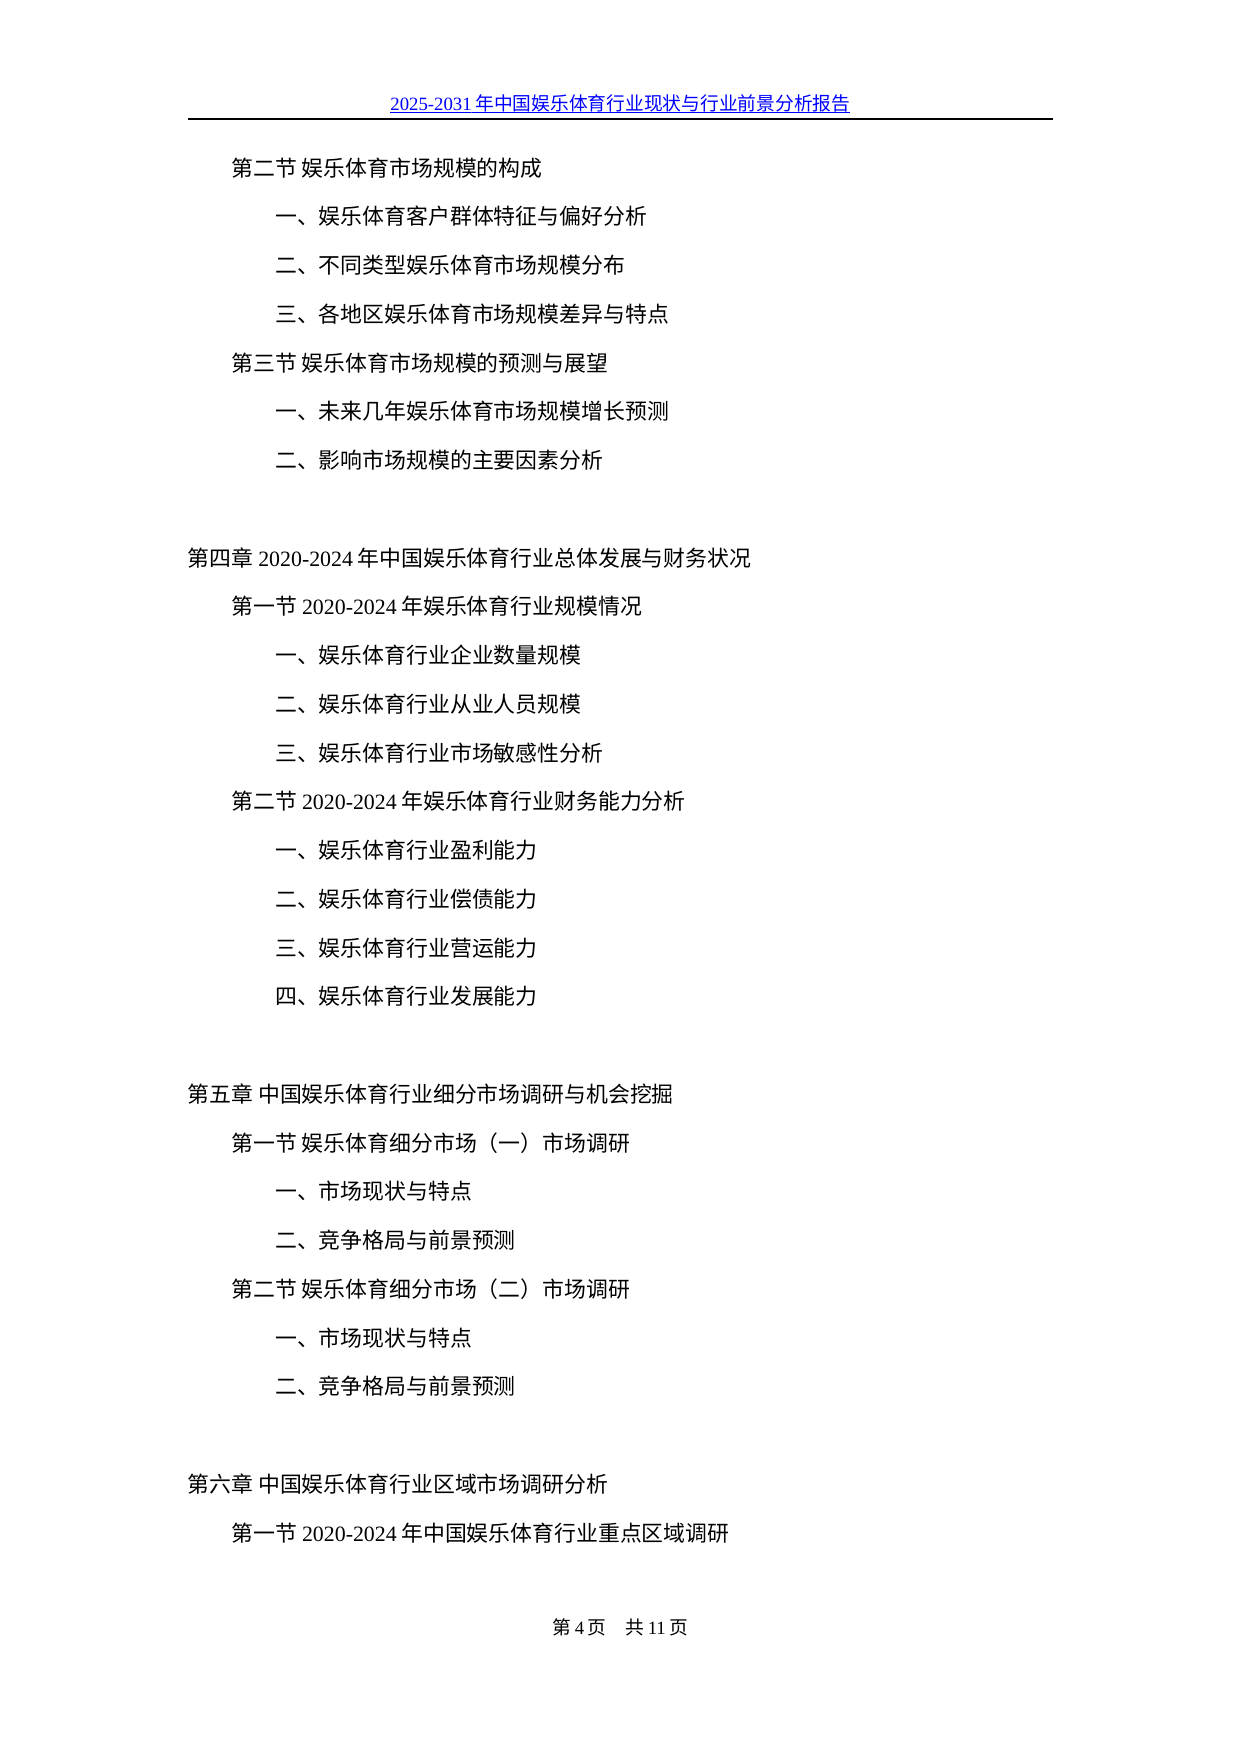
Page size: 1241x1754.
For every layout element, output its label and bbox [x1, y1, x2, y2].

text [187, 150, 1053, 1548]
